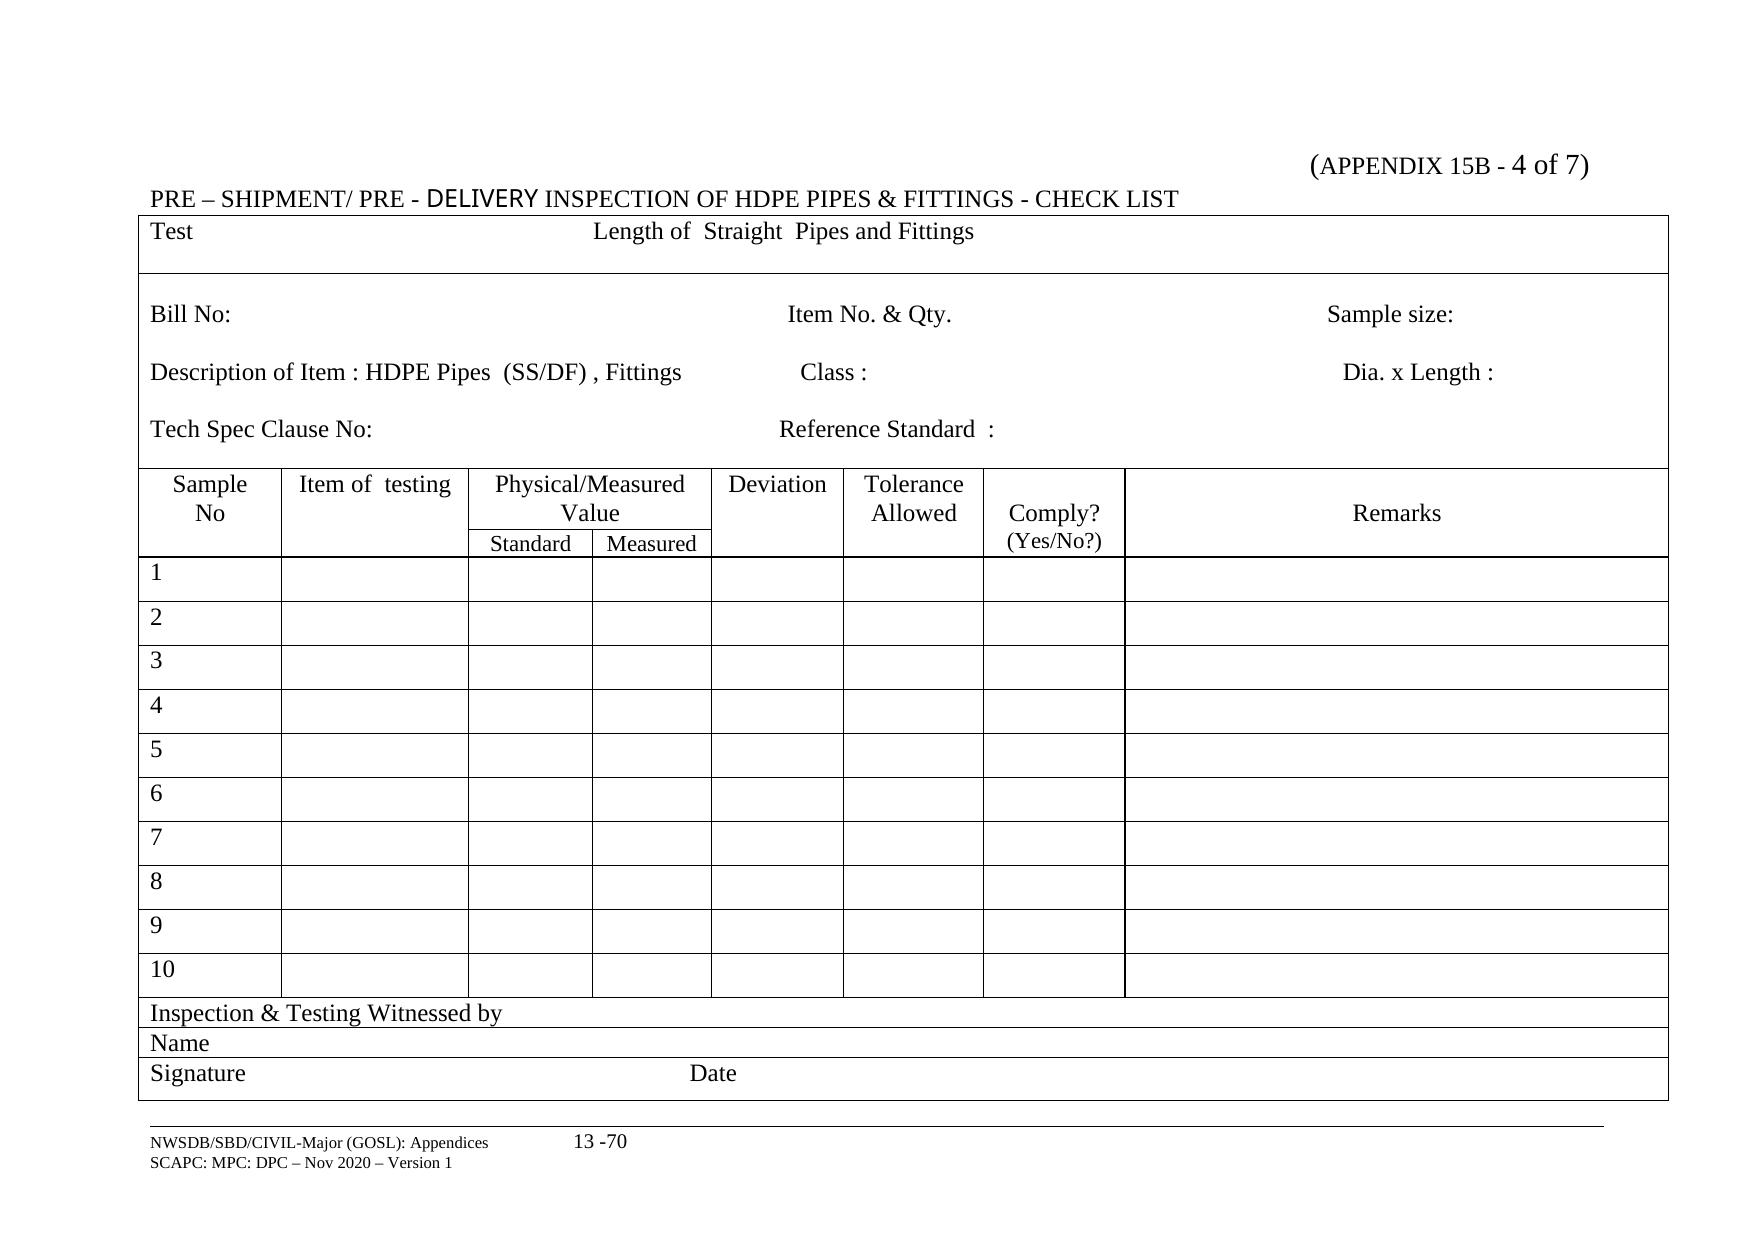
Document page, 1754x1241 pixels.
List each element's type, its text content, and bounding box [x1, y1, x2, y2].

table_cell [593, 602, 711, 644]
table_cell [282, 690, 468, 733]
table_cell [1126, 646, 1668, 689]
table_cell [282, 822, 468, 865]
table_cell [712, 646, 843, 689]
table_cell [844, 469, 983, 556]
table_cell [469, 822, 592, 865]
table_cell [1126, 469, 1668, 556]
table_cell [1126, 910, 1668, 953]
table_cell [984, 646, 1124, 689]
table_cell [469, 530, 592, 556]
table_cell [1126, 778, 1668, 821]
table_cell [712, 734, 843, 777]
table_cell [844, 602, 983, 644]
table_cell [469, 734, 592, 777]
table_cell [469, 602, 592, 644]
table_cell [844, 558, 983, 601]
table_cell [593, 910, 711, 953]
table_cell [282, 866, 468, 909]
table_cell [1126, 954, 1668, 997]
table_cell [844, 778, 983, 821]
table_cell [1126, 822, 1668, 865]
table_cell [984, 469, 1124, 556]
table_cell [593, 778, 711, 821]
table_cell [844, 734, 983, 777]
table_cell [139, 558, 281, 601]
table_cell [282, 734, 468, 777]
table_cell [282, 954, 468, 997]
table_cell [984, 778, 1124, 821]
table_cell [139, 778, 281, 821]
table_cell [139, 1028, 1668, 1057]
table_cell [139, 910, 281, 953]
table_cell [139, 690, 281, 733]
text (Appendix 15B - 4 of 7) [150, 147, 1589, 181]
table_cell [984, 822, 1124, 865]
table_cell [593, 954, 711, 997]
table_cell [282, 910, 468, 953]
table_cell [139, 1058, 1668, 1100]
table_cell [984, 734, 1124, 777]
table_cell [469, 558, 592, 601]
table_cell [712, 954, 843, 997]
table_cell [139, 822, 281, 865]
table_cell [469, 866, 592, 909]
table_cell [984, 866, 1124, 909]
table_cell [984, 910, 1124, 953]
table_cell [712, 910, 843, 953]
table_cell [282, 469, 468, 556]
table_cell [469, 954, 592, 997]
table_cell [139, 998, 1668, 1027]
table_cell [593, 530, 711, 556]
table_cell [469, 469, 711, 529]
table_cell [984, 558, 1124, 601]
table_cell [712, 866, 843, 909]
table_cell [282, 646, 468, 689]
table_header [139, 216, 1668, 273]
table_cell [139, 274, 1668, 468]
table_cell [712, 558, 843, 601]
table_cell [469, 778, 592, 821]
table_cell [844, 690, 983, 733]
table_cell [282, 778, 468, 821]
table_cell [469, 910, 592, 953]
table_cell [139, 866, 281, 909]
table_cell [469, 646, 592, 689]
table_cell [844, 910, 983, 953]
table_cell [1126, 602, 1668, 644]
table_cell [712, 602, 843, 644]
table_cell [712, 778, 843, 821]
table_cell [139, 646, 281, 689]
text PRE – SHIPMENT/ PRE - delivery INSPECTION OF HDPE PIPES & FITTINGS - CHECK LIST [150, 181, 1589, 215]
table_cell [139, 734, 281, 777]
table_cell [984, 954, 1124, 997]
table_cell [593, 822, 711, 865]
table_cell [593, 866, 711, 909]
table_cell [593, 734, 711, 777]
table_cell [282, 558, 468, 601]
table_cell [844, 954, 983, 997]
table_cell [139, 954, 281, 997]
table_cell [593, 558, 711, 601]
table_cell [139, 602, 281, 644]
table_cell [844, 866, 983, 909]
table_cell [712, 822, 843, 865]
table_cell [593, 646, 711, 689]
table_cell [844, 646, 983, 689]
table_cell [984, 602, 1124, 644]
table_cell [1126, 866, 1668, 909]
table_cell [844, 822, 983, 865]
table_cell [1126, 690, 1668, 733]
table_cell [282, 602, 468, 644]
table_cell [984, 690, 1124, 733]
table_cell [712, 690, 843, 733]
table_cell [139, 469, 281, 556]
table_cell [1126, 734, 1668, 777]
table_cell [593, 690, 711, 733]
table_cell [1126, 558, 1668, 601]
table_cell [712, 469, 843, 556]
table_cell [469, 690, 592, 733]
